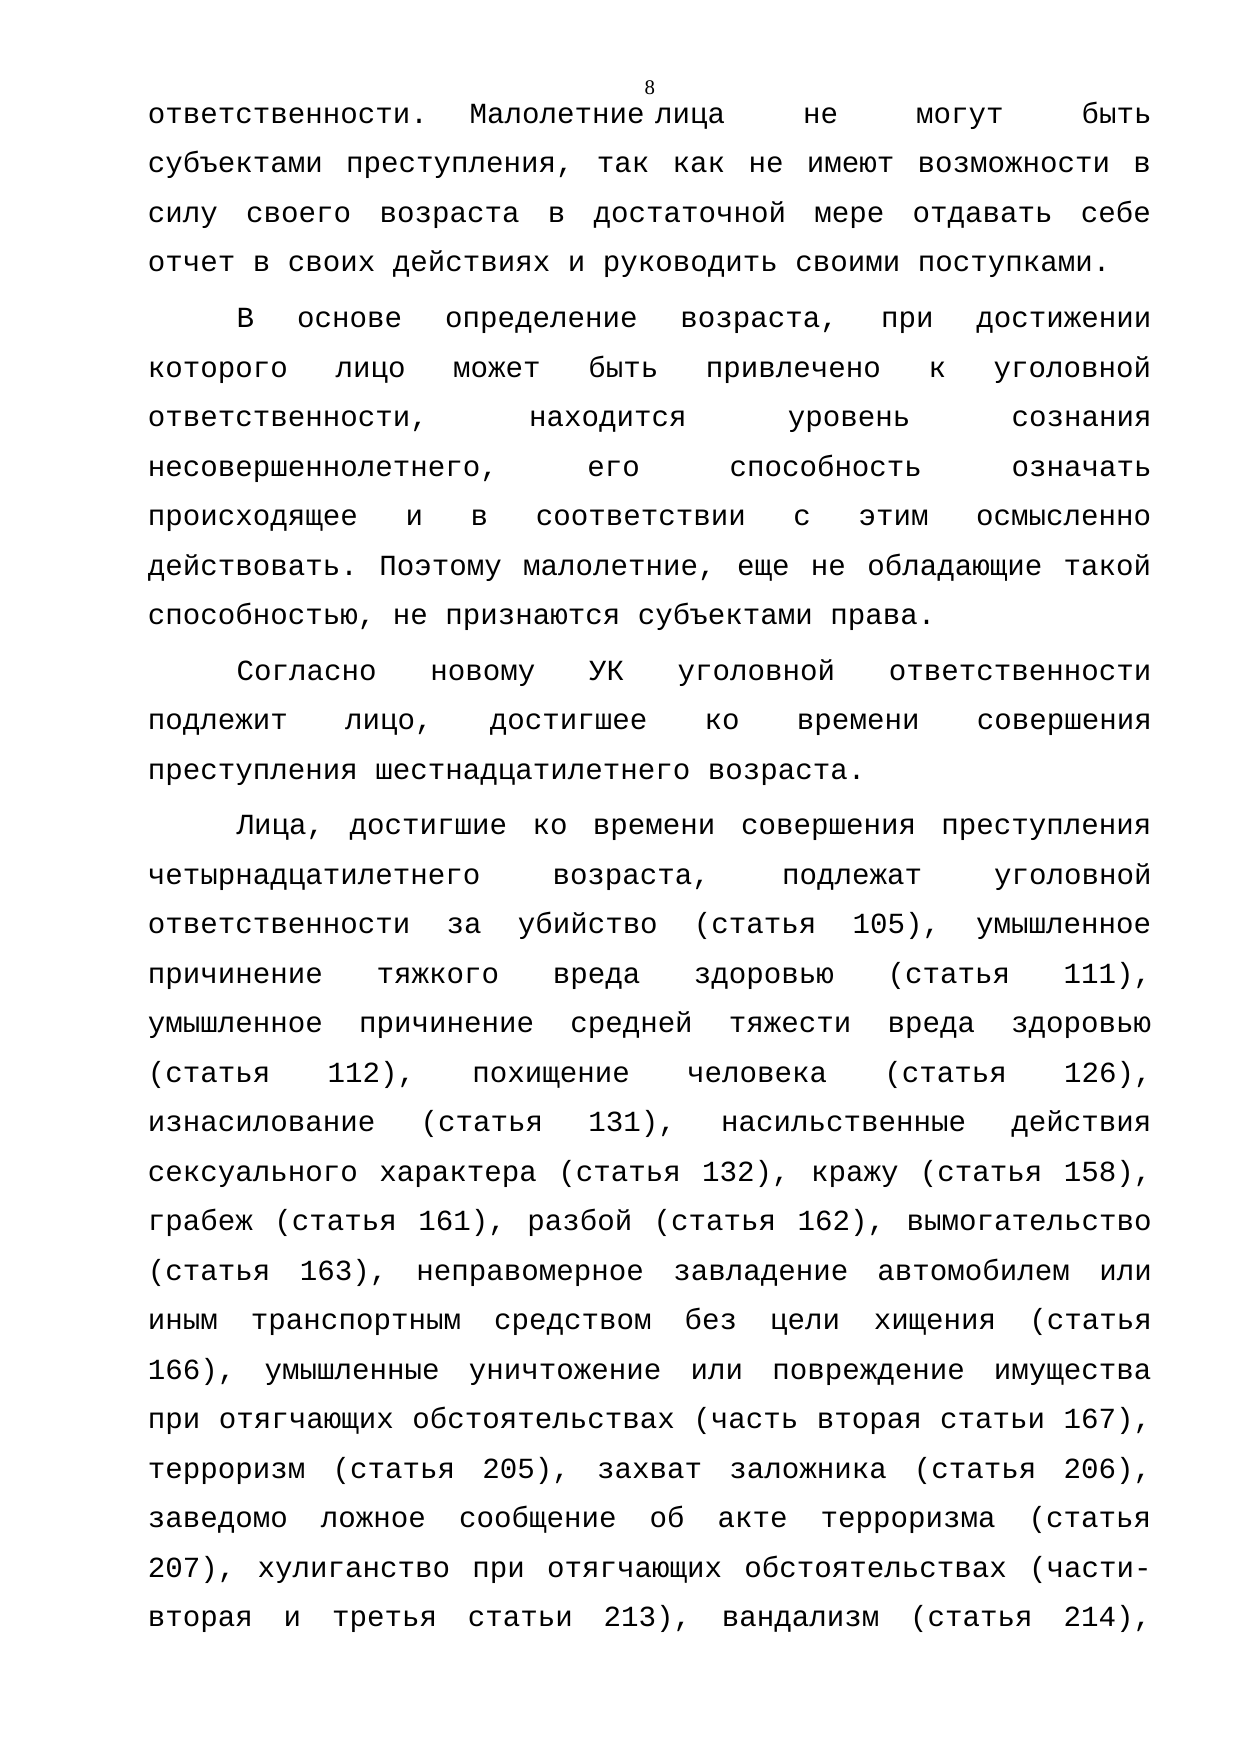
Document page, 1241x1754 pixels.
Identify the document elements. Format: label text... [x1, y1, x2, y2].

text Согласно новому УК уголовной ответственности подлежит лицо, достигшее ко времени совершения преступления шестнадцатилетнего возраста. [148, 656, 1152, 788]
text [148, 99, 1152, 281]
text В основе определение возраста, при достижении которого лицо может быть привлечено к уголовной ответственности, находится уровень сознания несовершеннолетнего, его способность означать происходящее и в соответствии с этим осмысленно действовать. Поэтому малолетние, еще не обладающие такой способностью, не признаются субъектами права. [148, 303, 1152, 633]
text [148, 811, 1152, 1635]
